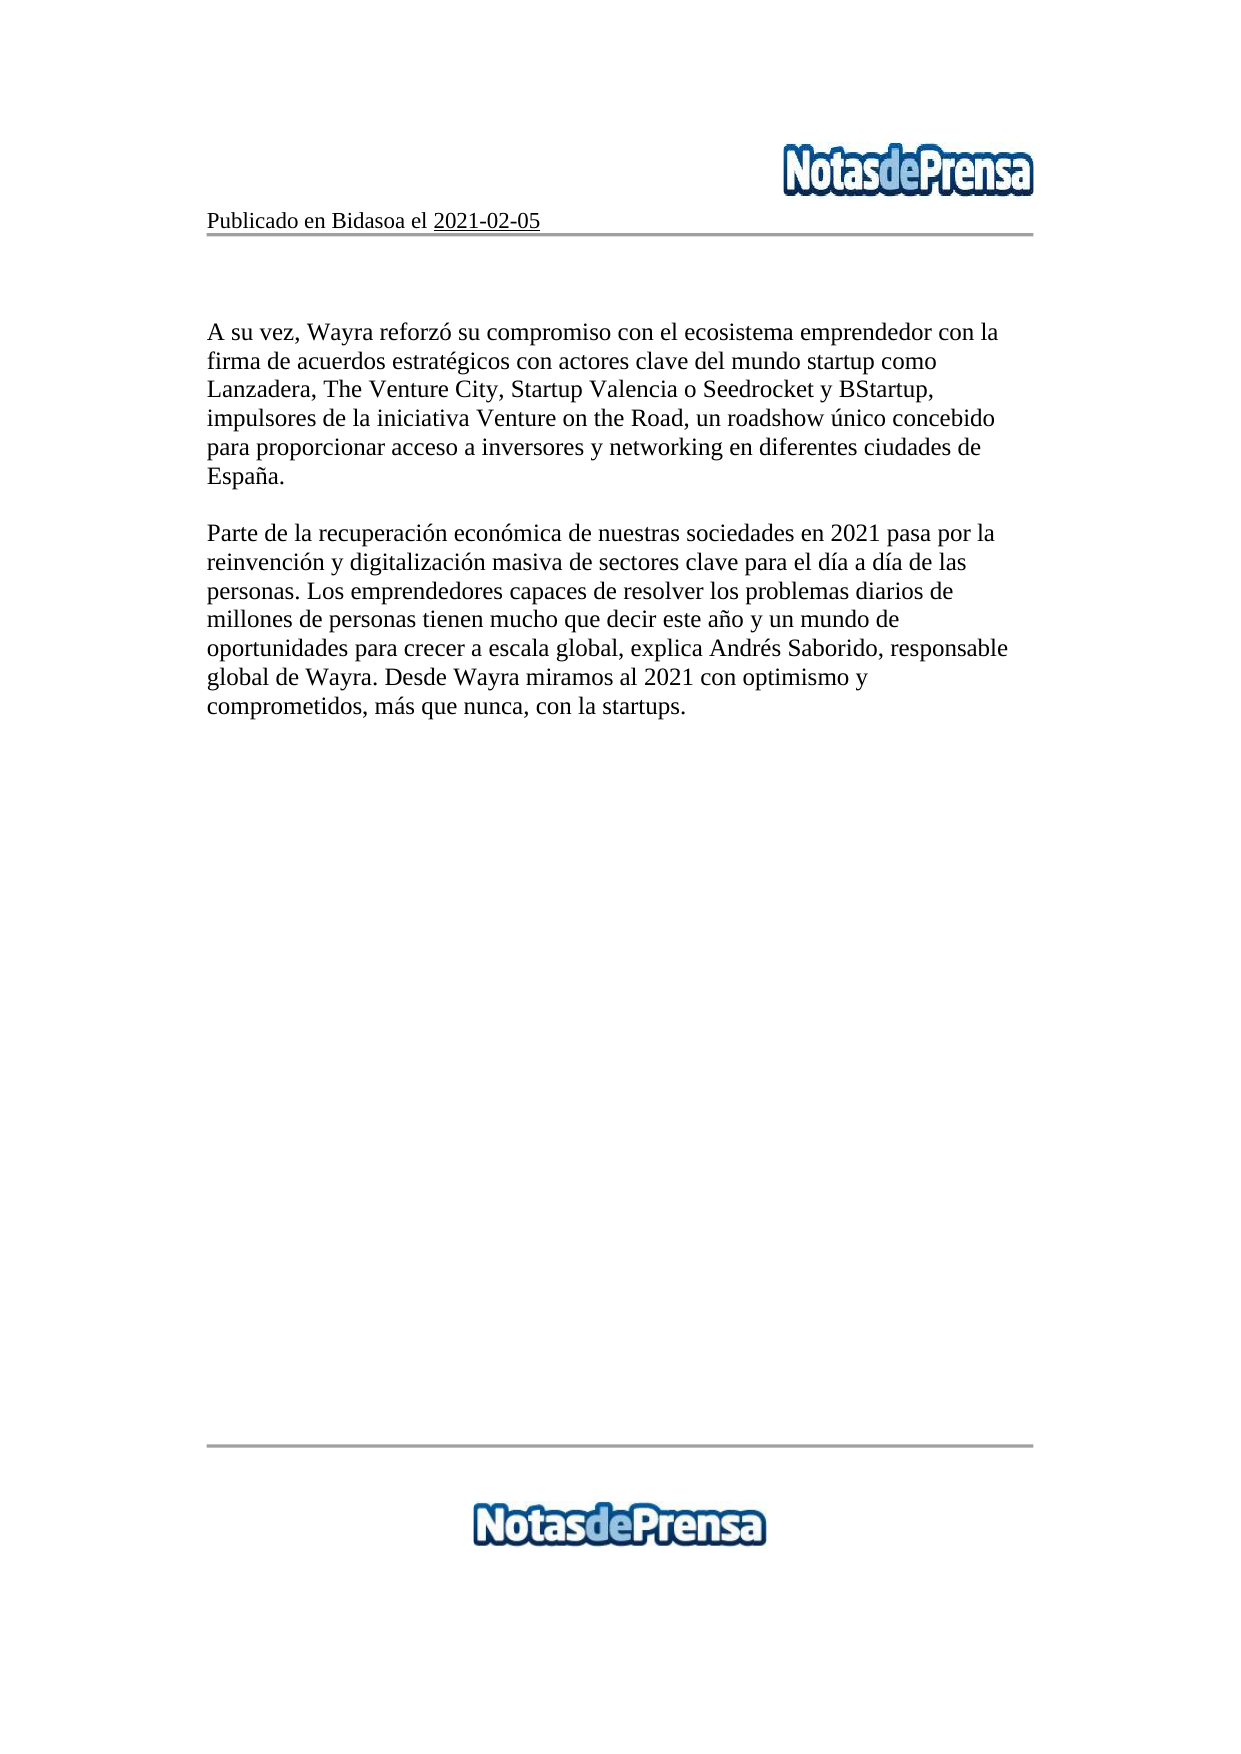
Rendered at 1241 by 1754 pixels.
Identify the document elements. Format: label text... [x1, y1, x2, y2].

picture [783, 142, 1034, 199]
picture [473, 1501, 767, 1548]
